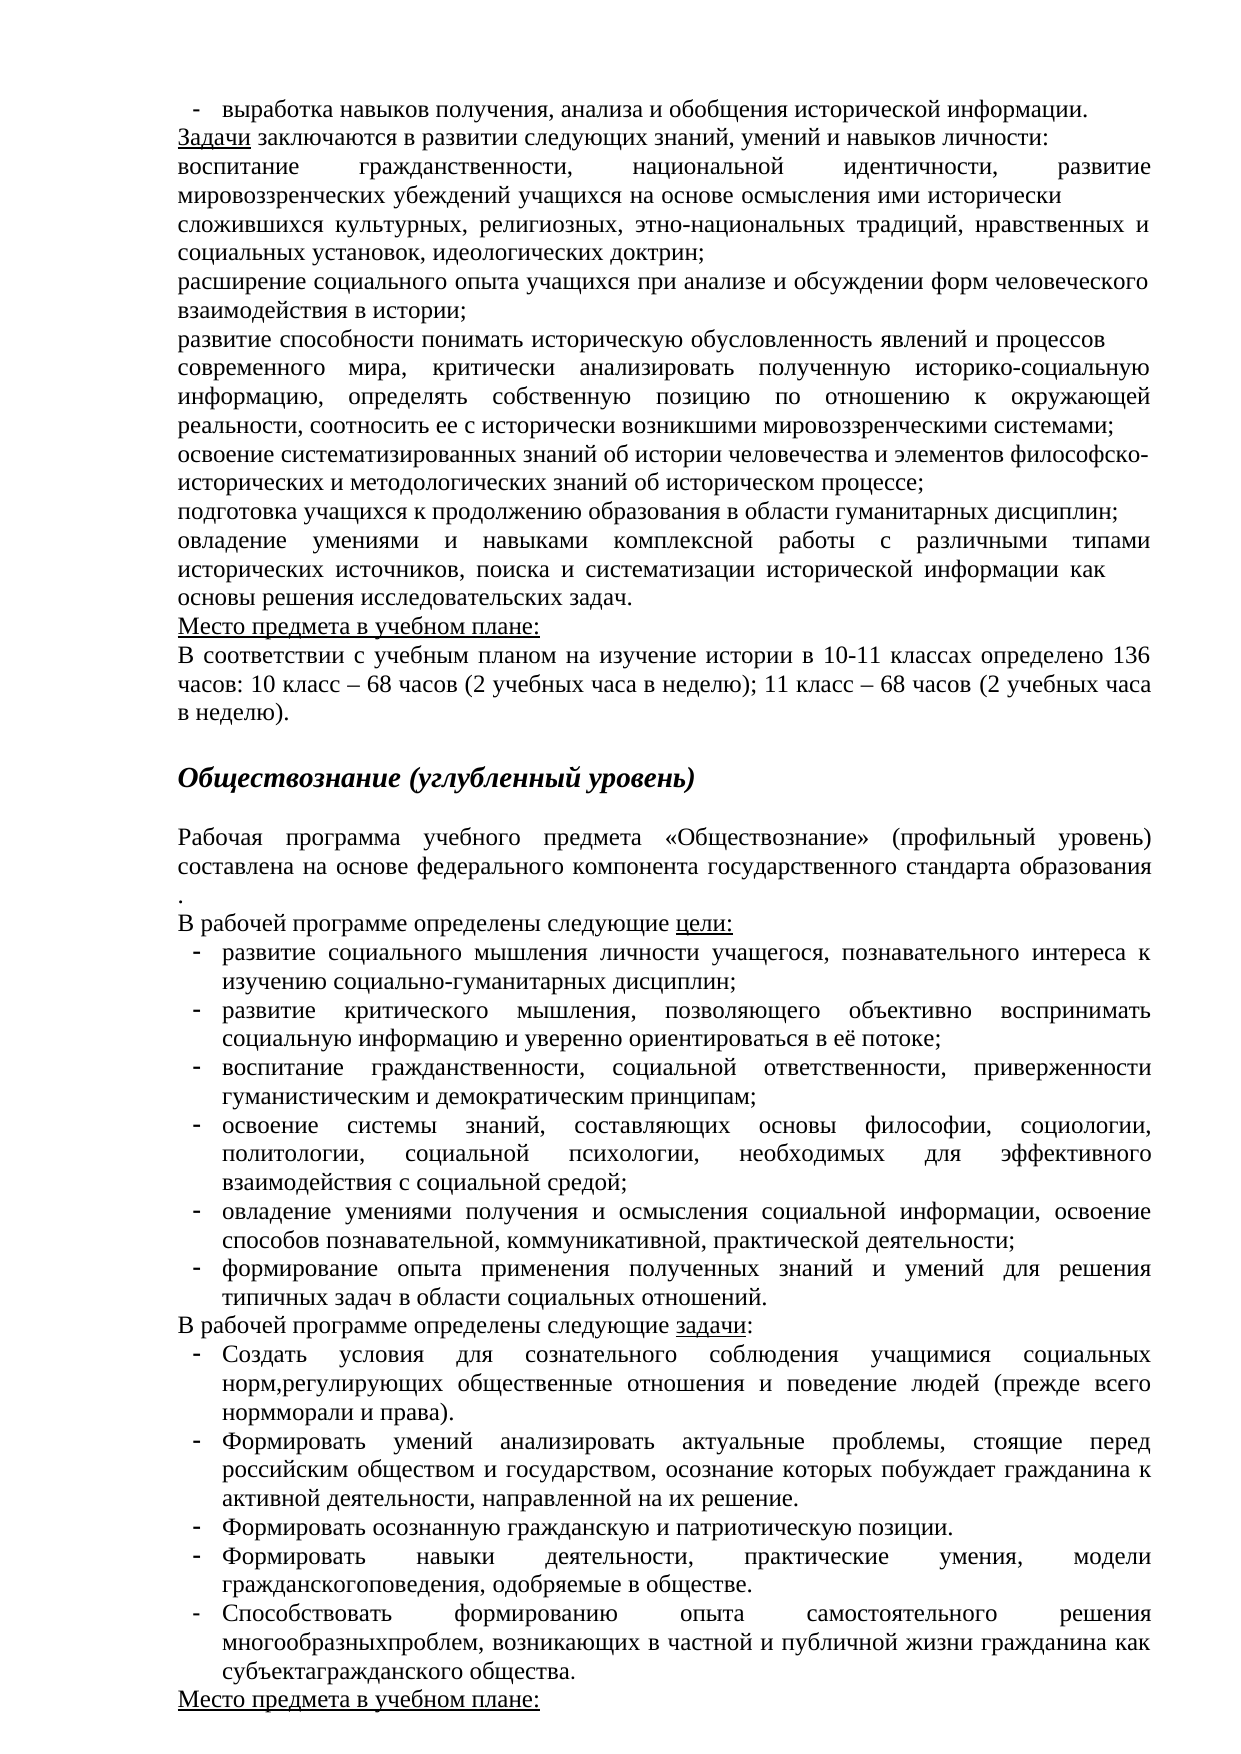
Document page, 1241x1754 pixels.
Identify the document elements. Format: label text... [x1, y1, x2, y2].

text развитие способности понимать историческую обусловленность явлений и процессов современного мира, критически анализировать полученную историко-социальную информацию, определять собственную позицию по отношению к окружающей реальности, соотносить ее с исторически возникшими мировоззренческими системами; освоение систематизированных знаний об истории человечества и элементов философско- исторических и методологических знаний об историческом процессе; [177, 324, 1151, 496]
text Место предмета в учебном плане: [177, 1685, 1180, 1713]
list Формировать навыки деятельности, практические умения, модели гражданскогоповедения, одобряемые в обществе. [192, 1541, 1151, 1598]
list формирование опыта применения полученных знаний и умений для решения типичных задач в области социальных отношений. [192, 1253, 1151, 1311]
subtitle Обществознание (углубленный уровень) [177, 760, 1180, 793]
list Способствовать формированию опыта самостоятельного решения многообразныхпроблем, возникающих в частной и публичной жизни гражданина как субъектагражданского общества. [192, 1598, 1152, 1685]
text В соответствии с учебным планом на изучение истории в 10-11 классах определено 136 часов: 10 класс – 68 часов (2 учебных часа в неделю); 11 класс – 68 часов (2 учебных часа в неделю). [177, 640, 1151, 726]
text В рабочей программе определены следующие цели: [177, 908, 737, 937]
list Формировать умений анализировать актуальные проблемы, стоящие перед российским обществом и государством, осознание которых побуждает гражданина к активной деятельности, направленной на их решение. [192, 1426, 1152, 1512]
text Место предмета в учебном плане: [177, 611, 1180, 640]
list Создать условия для сознательного соблюдения учащимися социальных норм,регулирующих общественные отношения и поведение людей (прежде всего нормморали и права). [192, 1339, 1151, 1426]
text подготовка учащихся к продолжению образования в области гуманитарных дисциплин; овладение умениями и навыками комплексной работы с различными типами исторических источников, поиска и систематизации исторической информации как основы решения исследовательских задач. [177, 496, 1151, 611]
list Формировать осознанную гражданскую и патриотическую позиции. [192, 1512, 1180, 1541]
text В рабочей программе определены следующие задачи: [177, 1311, 1180, 1339]
list выработка навыков получения, анализа и обобщения исторической информации. Задачи заключаются в развитии следующих знаний, умений и навыков личности: воспитание гражданственности, национальной идентичности, развитие мировоззренческих убеждений учащихся на основе осмысления ими исторически сложившихся культурных, религиозных, этно-национальных традиций, нравственных и социальных установок, идеологических доктрин; [177, 94, 1152, 266]
list развитие критического мышления, позволяющего объективно воспринимать социальную информацию и уверенно ориентироваться в её потоке; [192, 995, 1151, 1052]
list развитие социального мышления личности учащегося, познавательного интереса к изучению социально-гуманитарных дисциплин; [192, 937, 1152, 995]
list воспитание гражданственности, социальной ответственности, приверженности гуманистическим и демократическим принципам; [192, 1052, 1151, 1110]
text расширение социального опыта учащихся при анализе и обсуждении форм человеческого взаимодействия в истории; [177, 266, 1180, 324]
list освоение системы знаний, составляющих основы философии, социологии, политологии, социальной психологии, необходимых для эффективного взаимодействия с социальной средой; [192, 1110, 1152, 1196]
list овладение умениями получения и осмысления социальной информации, освоение способов познавательной, коммуникативной, практической деятельности; [192, 1196, 1151, 1253]
text Рабочая программа учебного предмета «Обществознание» (профильный уровень) составлена на основе федерального компонента государственного стандарта образования . [177, 822, 1152, 908]
